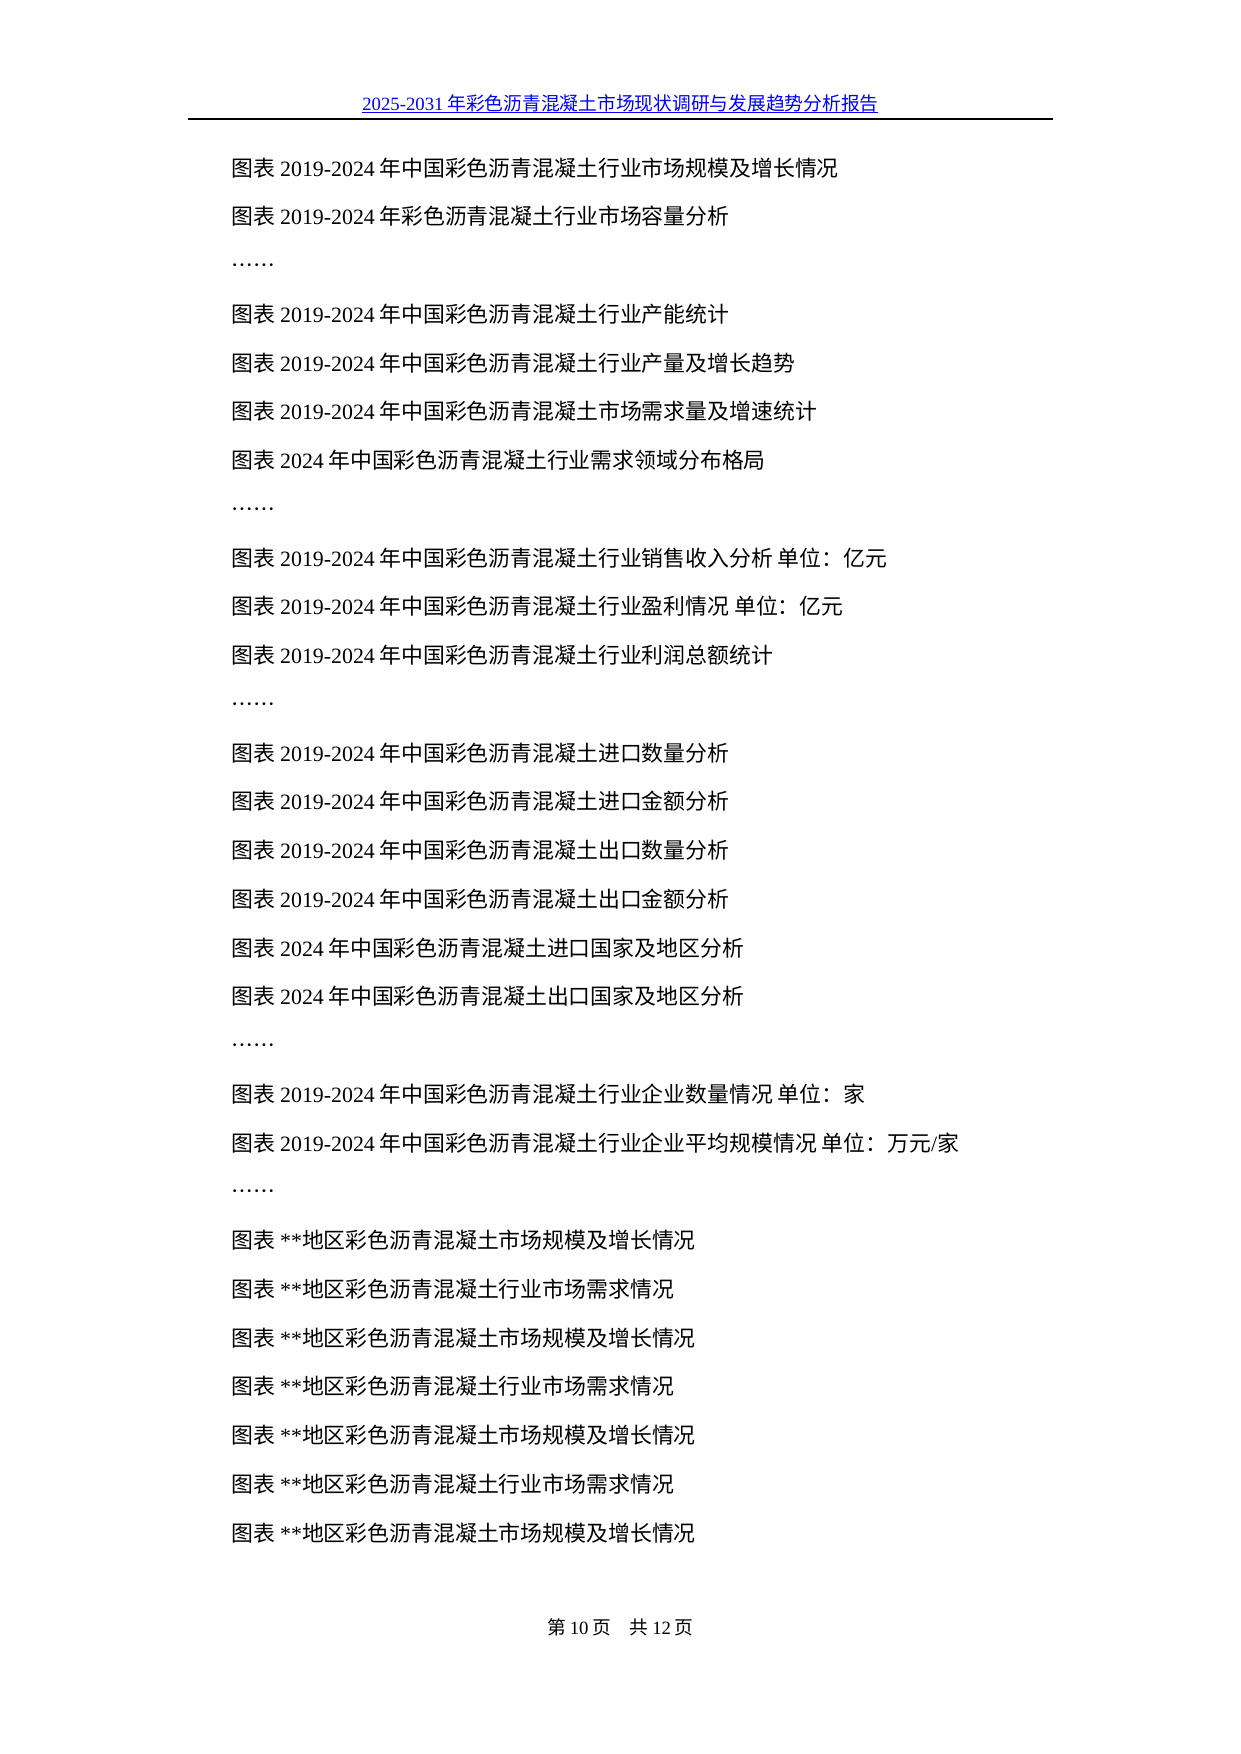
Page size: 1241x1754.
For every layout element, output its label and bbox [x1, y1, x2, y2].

text [187, 150, 1053, 1548]
